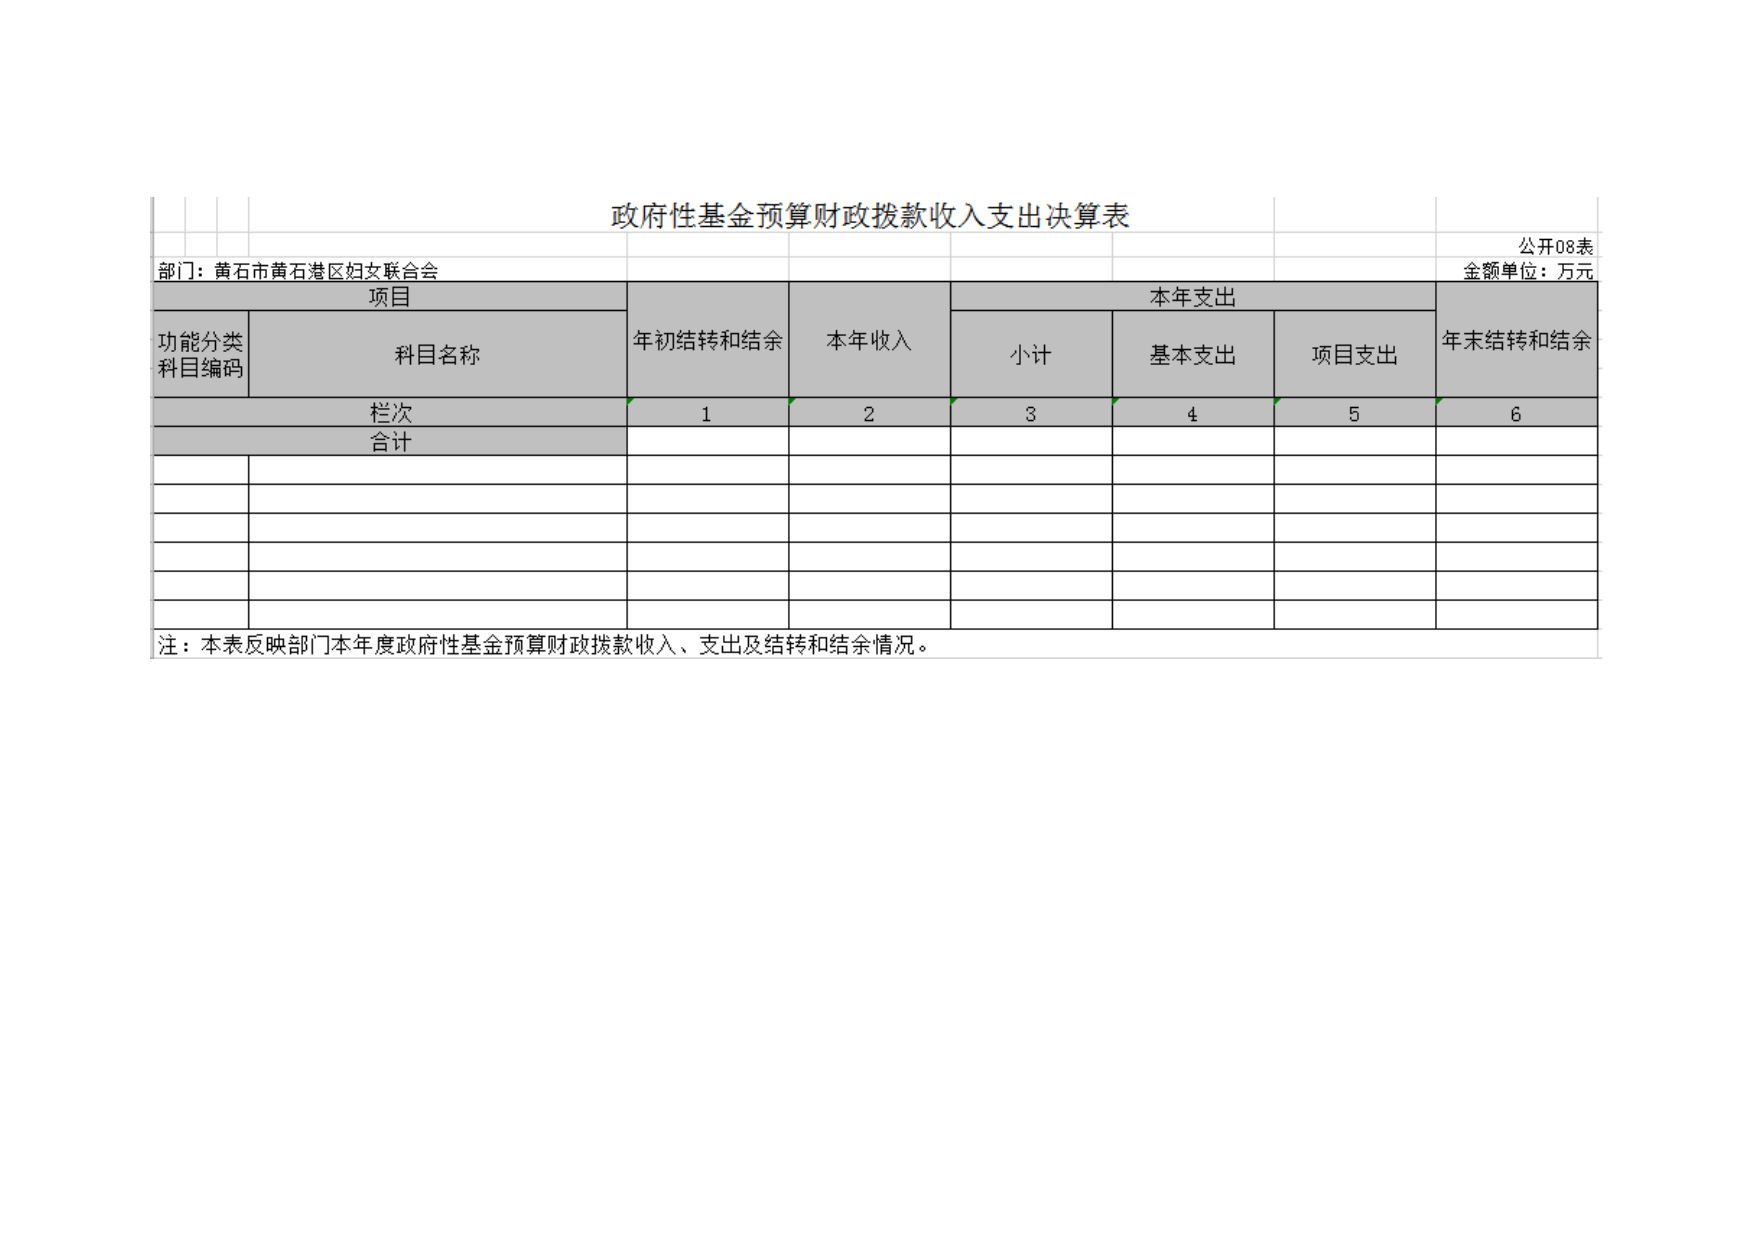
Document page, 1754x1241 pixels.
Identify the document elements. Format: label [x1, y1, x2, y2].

picture [150, 197, 1603, 659]
